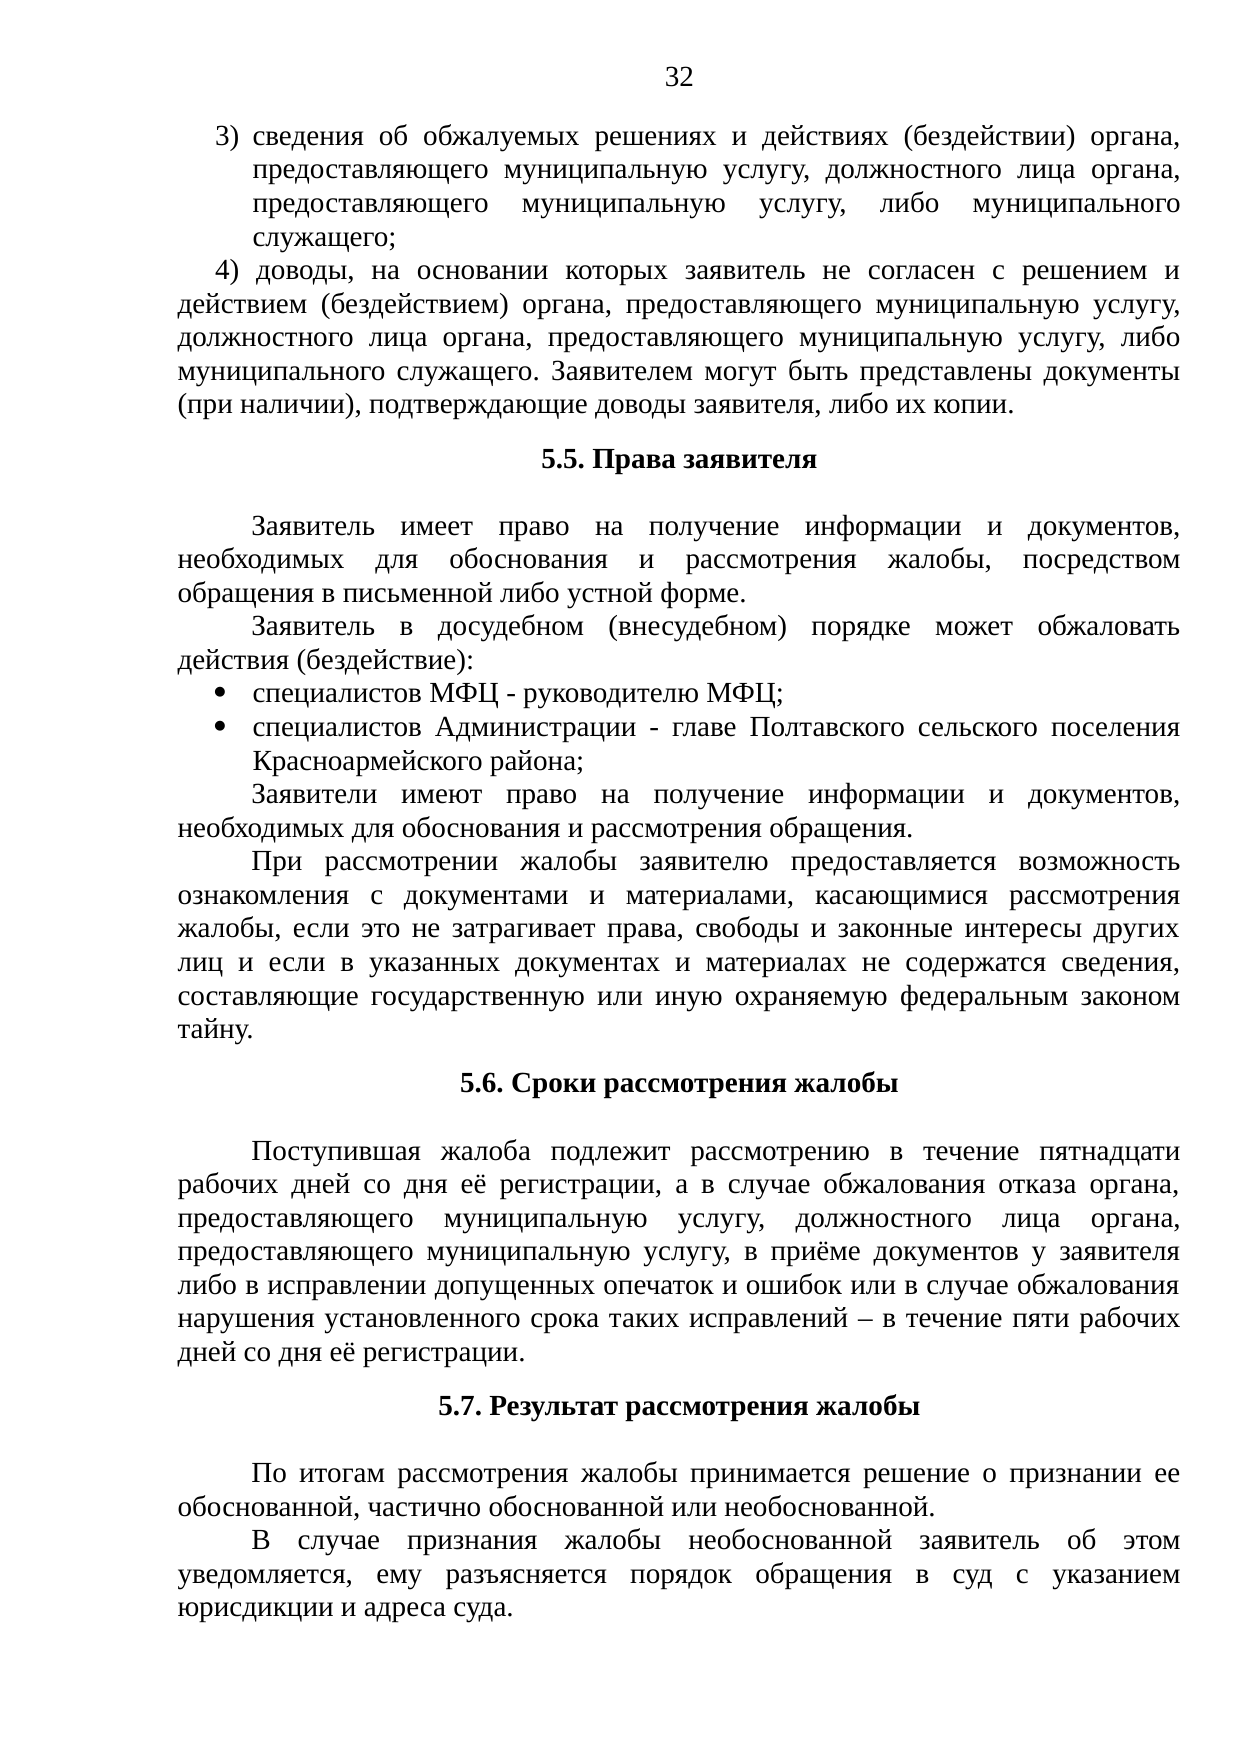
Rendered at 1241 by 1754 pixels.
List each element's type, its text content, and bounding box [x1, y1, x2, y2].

text Заявитель имеет право на получение информации и документов, необходимых для обоснования и рассмотрения жалобы, посредством обращения в письменной либо устной форме. [177, 508, 1181, 608]
text Заявитель в досудебном (внесудебном) порядке может обжаловать действия (бездействие): [177, 608, 1181, 676]
text 4) доводы, на основании которых заявитель не согласен с решением и действием (бездействием) органа, предоставляющего муниципальную услугу, должностного лица органа, предоставляющего муниципальную услугу, либо муниципального служащего. Заявителем могут быть представлены документы (при наличии), подтверждающие доводы заявителя, либо их копии. [177, 252, 1181, 420]
text Заявители имеют право на получение информации и документов, необходимых для обоснования и рассмотрения обращения. [177, 776, 1181, 843]
subtitle 5.7. Результат рассмотрения жалобы [177, 1388, 1181, 1422]
text Поступившая жалоба подлежит рассмотрению в течение пятнадцати рабочих дней со дня её регистрации, а в случае обжалования отказа органа, предоставляющего муниципальную услугу, должностного лица органа, предоставляющего муниципальную услугу, в приёме документов у заявителя либо в исправлении допущенных опечаток и ошибок или в случае обжалования нарушения установленного срока таких исправлений – в течение пяти рабочих дней со дня её регистрации. [177, 1133, 1181, 1367]
text В случае признания жалобы необоснованной заявитель об этом уведомляется, ему разъясняется порядок обращения в суд с указанием юрисдикции и адреса суда. [177, 1522, 1181, 1623]
text По итогам рассмотрения жалобы принимается решение о признании ее обоснованной, частично обоснованной или необоснованной. [177, 1455, 1181, 1522]
list специалистов МФЦ - руководителю МФЦ; [215, 676, 1181, 709]
list сведения об обжалуемых решениях и действиях (бездействии) органа, предоставляющего муниципальную услугу, должностного лица органа, предоставляющего муниципальную услугу, либо муниципального служащего; [215, 118, 1181, 252]
subtitle 5.5. Права заявителя [177, 441, 1181, 474]
text При рассмотрении жалобы заявителю предоставляется возможность ознакомления с документами и материалами, касающимися рассмотрения жалобы, если это не затрагивает права, свободы и законные интересы других лиц и если в указанных документах и материалах не содержатся сведения, составляющие государственную или иную охраняемую федеральным законом тайну. [177, 843, 1181, 1045]
subtitle 5.6. Сроки рассмотрения жалобы [177, 1066, 1181, 1099]
list специалистов Администрации - главе Полтавского сельского поселения Красноармейского района; [215, 709, 1181, 776]
